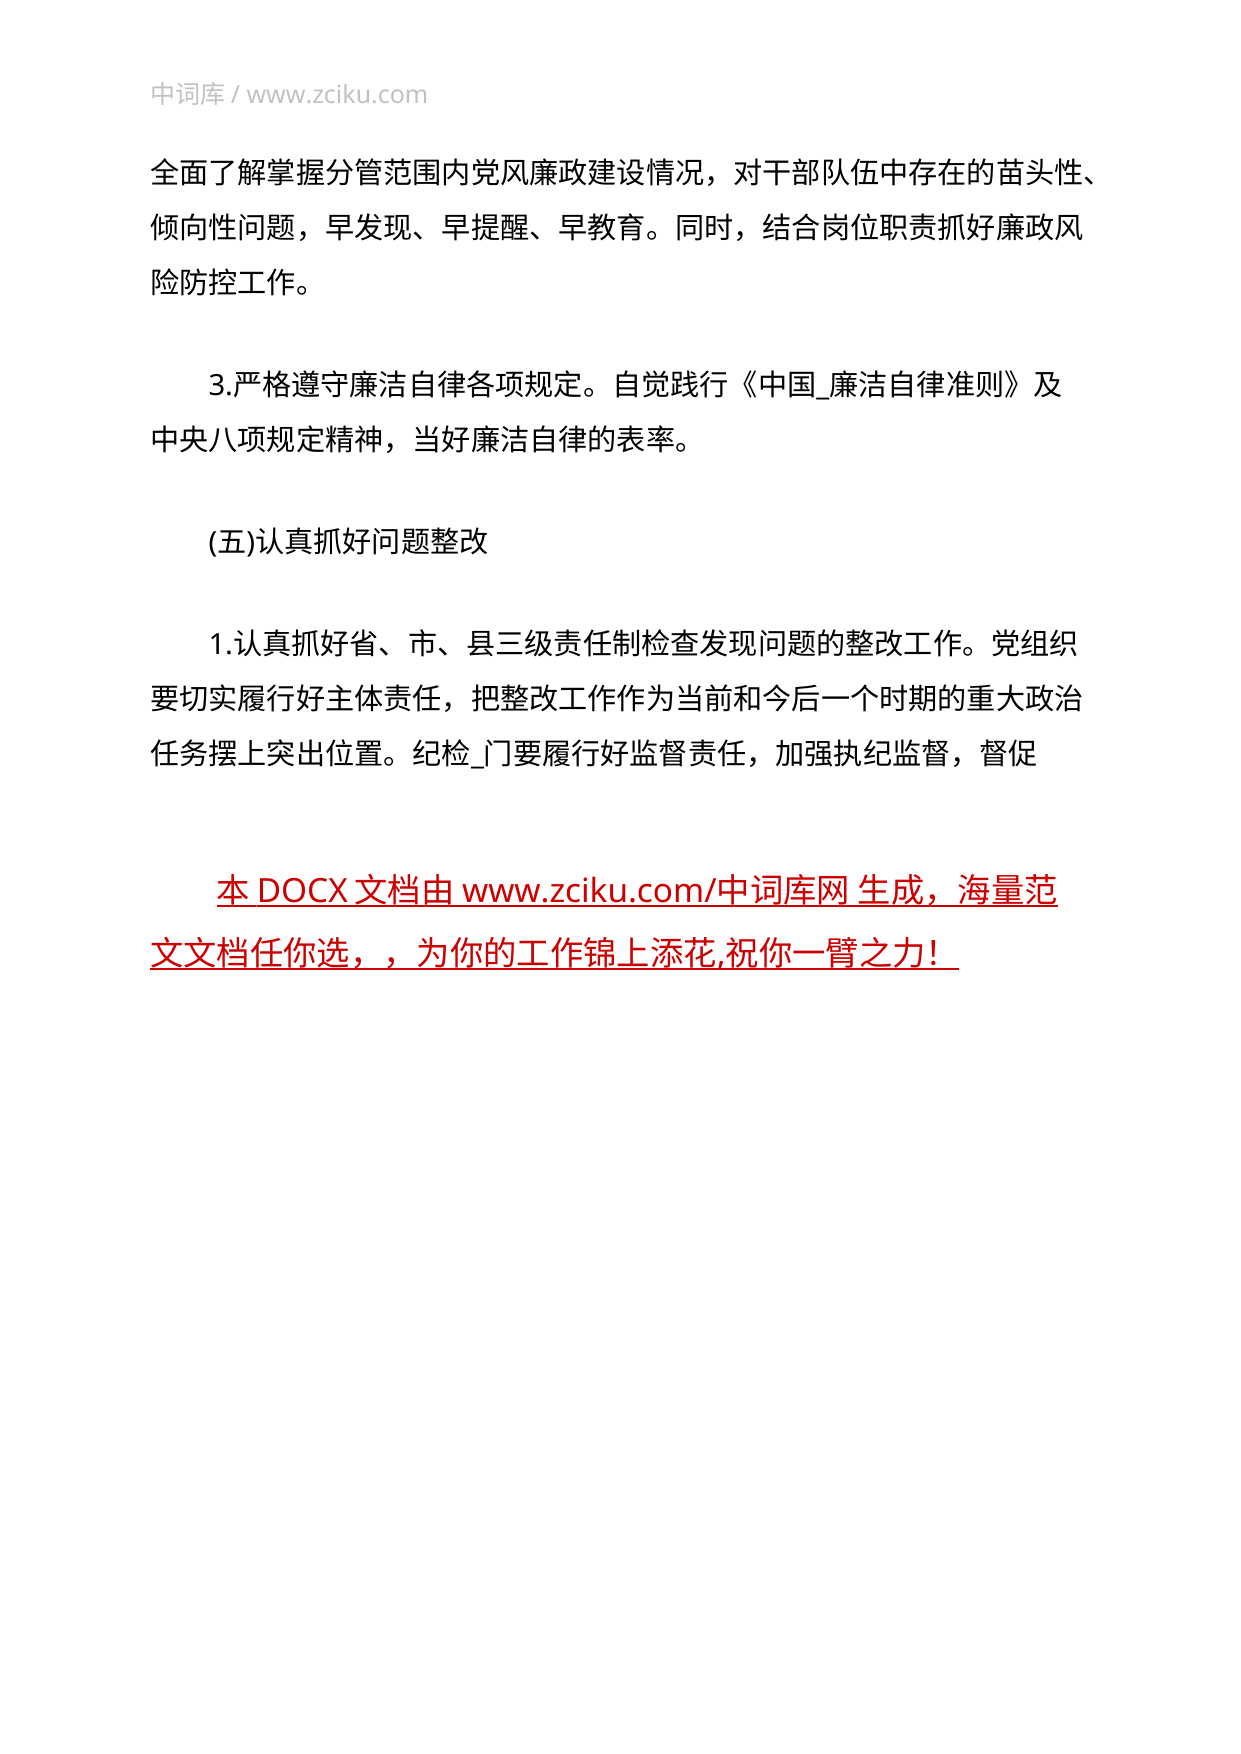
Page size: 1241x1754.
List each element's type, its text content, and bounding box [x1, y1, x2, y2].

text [150, 150, 1090, 302]
text 1.认真抓好省、市、县三级责任制检查发现问题的整改工作。党组织要切实履行好主体责任，把整改工作作为当前和今后一个时期的重大政治任务摆上突出位置。纪检_门要履行好监督责任，加强执纪监督，督促 [150, 620, 1090, 773]
text 3.严格遵守廉洁自律各项规定。自觉践行《中国_廉洁自律准则》及中央八项规定精神，当好廉洁自律的表率。 [150, 362, 1090, 459]
text (五)认真抓好问题整改 [150, 518, 1090, 561]
text 本DOCX文档由 www.zciku.com/中词库网 生成，海量范文文档任你选，，为你的工作锦上添花,祝你一臂之力！ [150, 863, 1090, 975]
